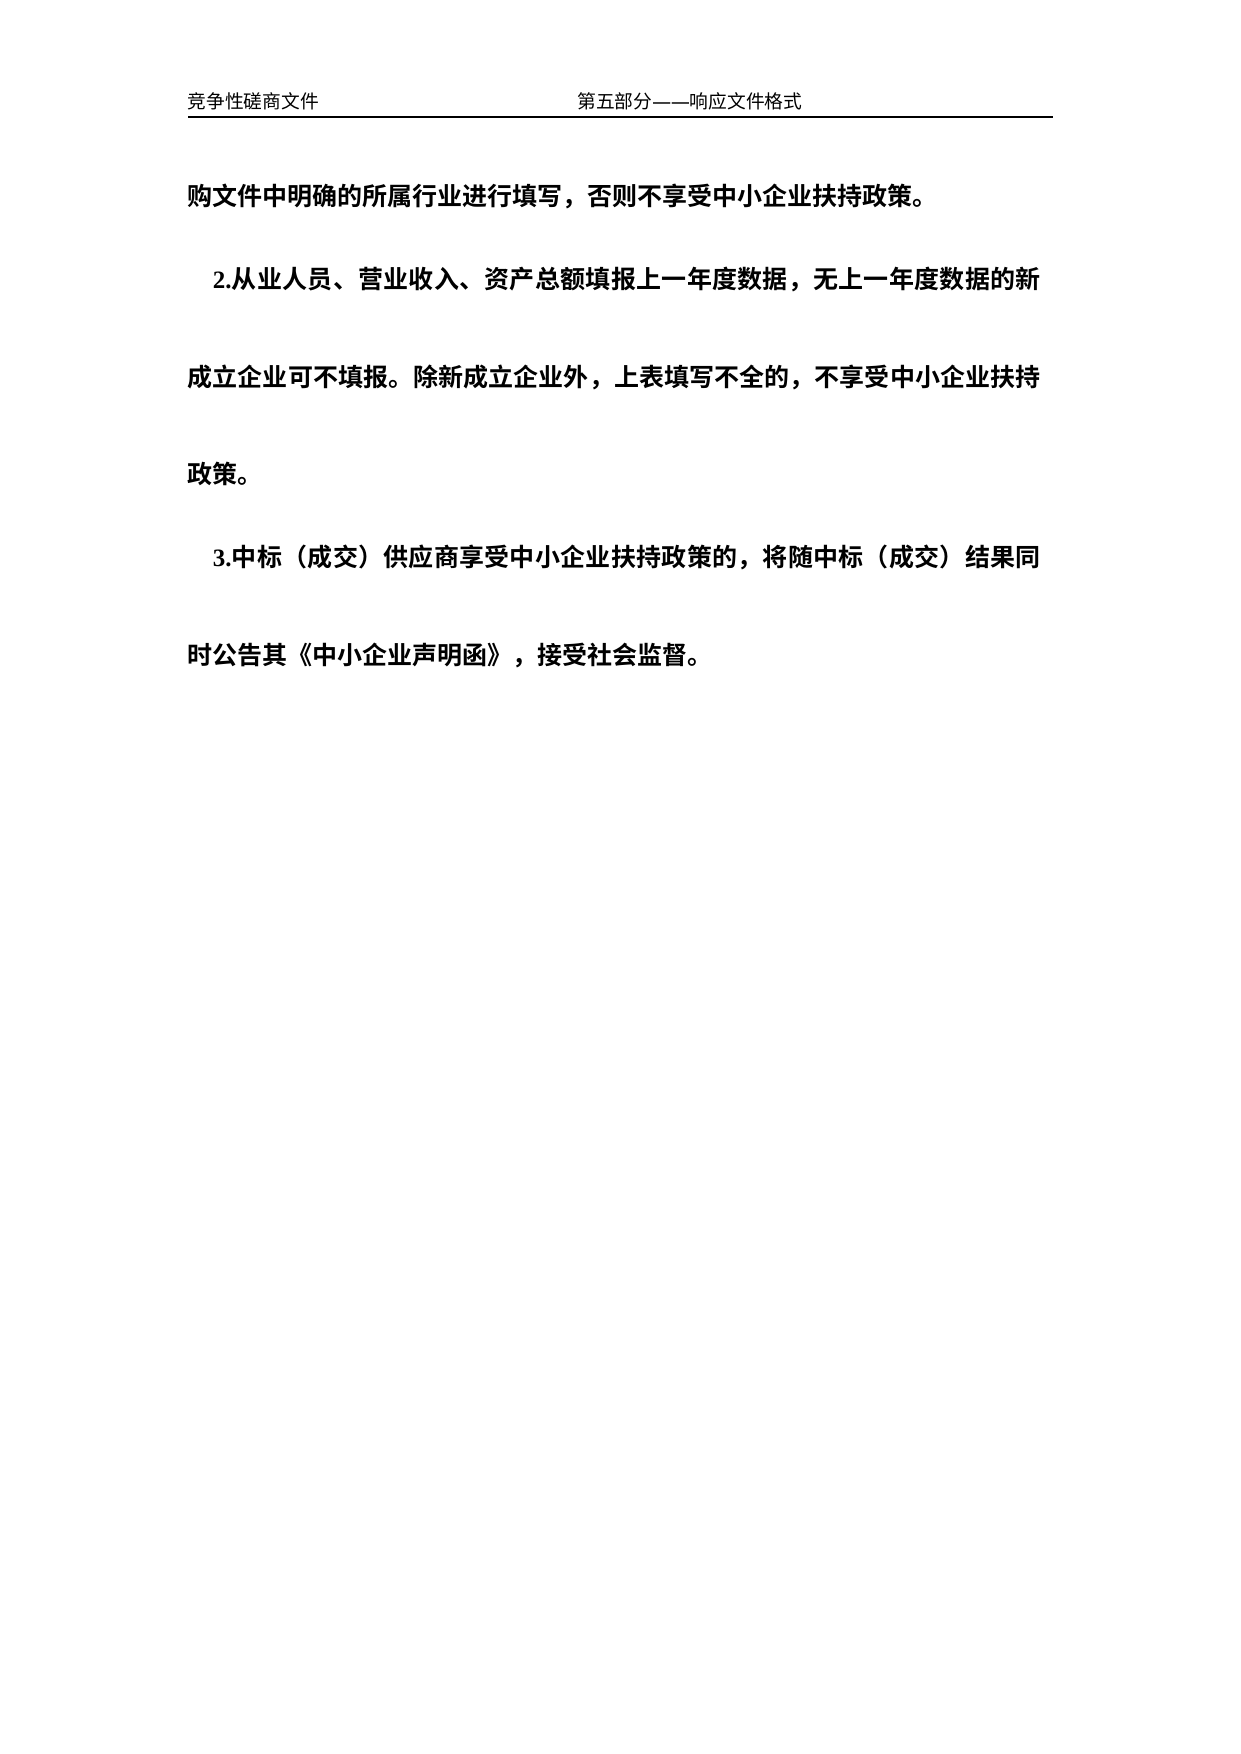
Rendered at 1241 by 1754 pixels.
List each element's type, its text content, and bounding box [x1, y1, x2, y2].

text 3.中标（成交）供应商享受中小企业扶持政策的，将随中标（成交）结果同时公告其《中小企业声明函》，接受社会监督。 [187, 523, 1044, 686]
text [187, 162, 1044, 227]
text 2.从业人员、营业收入、资产总额填报上一年度数据，无上一年度数据的新成立企业可不填报。除新成立企业外，上表填写不全的，不享受中小企业扶持政策。 [187, 245, 1044, 505]
